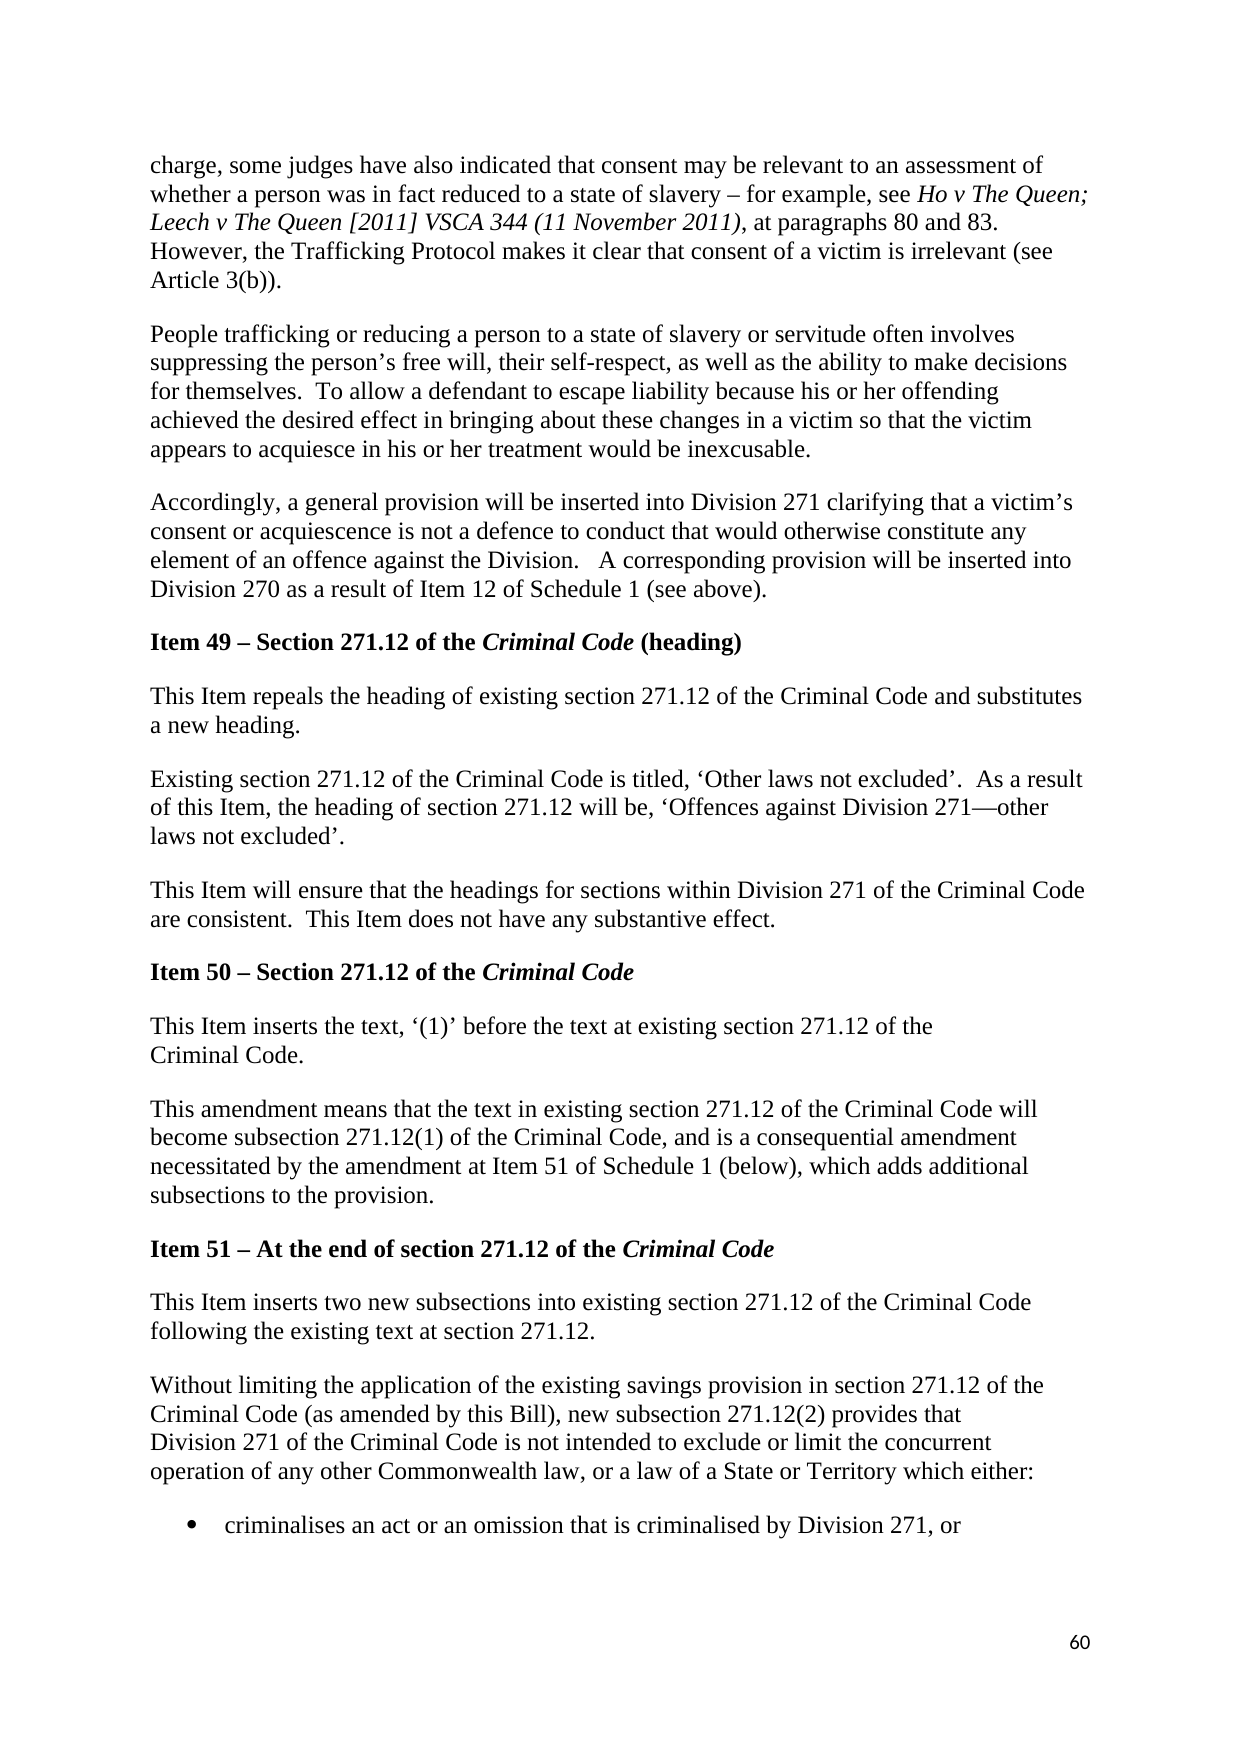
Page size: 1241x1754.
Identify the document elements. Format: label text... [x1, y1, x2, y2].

text This amendment means that the text in existing section 271.12 of the Criminal Code will become subsection 271.12(1) of the Criminal Code, and is a consequential amendment necessitated by the amendment at Item 51 of Schedule 1 (below), which adds additional subsections to the provision. [150, 1094, 1090, 1209]
text Existing section 271.12 of the Criminal Code is titled, ‘Other laws not excluded’. As a result of this Item, the heading of section 271.12 will be, ‘Offences against Division 271—other laws not excluded’. [150, 764, 1090, 850]
text This Item will ensure that the headings for sections within Division 271 of the Criminal Code are consistent. This Item does not have any substantive effect. [150, 875, 1090, 932]
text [150, 150, 1090, 294]
list criminalises an act or an omission that is criminalised by Division 271, or [187, 1510, 1090, 1539]
text Item 51 – At the end of section 271.12 of the Criminal Code [150, 1234, 1090, 1262]
text This Item inserts the text, ‘(1)’ before the text at existing section 271.12 of the Criminal Code. [150, 1011, 1090, 1069]
text Without limiting the application of the existing savings provision in section 271.12 of the Criminal Code (as amended by this Bill), new subsection 271.12(2) provides that Division 271 of the Criminal Code is not intended to exclude or limit the concurrent operation of any other Commonwealth law, or a law of a State or Territory which either: [150, 1370, 1090, 1485]
text This Item inserts two new subsections into existing section 271.12 of the Criminal Code following the existing text at section 271.12. [150, 1287, 1090, 1345]
text Accordingly, a general provision will be inserted into Division 271 clarifying that a victim’s consent or acquiescence is not a defence to conduct that would otherwise constitute any element of an offence against the Division. A corresponding provision will be inserted into Division 270 as a result of Item 12 of Schedule 1 (see above). [150, 487, 1090, 602]
text Item 50 – Section 271.12 of the Criminal Code [150, 957, 1090, 986]
text People trafficking or reducing a person to a state of slavery or servitude often involves suppressing the person’s free will, their self-respect, as well as the ability to make decisions for themselves. To allow a defendant to escape liability because his or her offending achieved the desired effect in bringing about these changes in a victim so that the victim appears to acquiesce in his or her treatment would be inexcusable. [150, 319, 1090, 462]
text Item 49 – Section 271.12 of the Criminal Code (heading) [150, 627, 1090, 656]
text This Item repeals the heading of existing section 271.12 of the Criminal Code and substitutes a new heading. [150, 681, 1090, 739]
